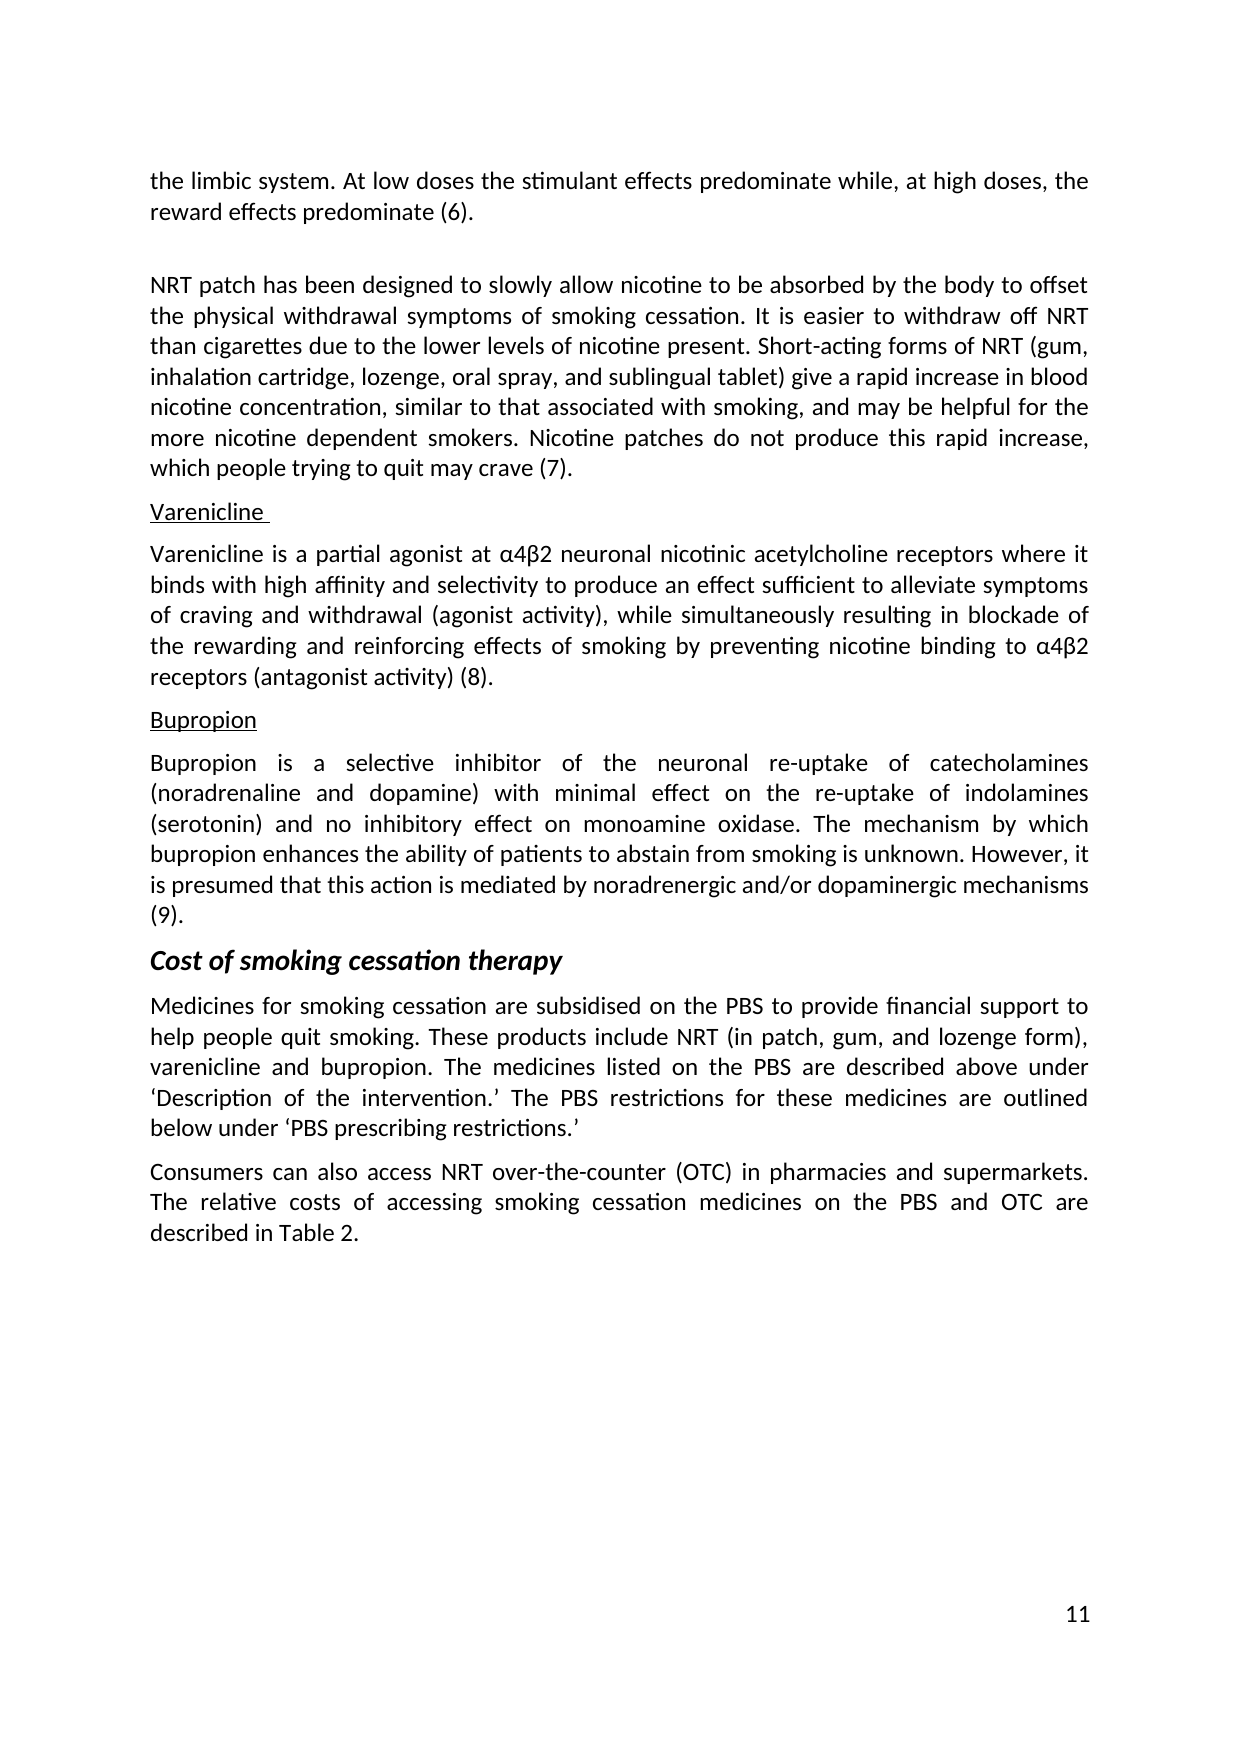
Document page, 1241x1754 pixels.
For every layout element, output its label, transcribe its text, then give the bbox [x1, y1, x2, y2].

text Varenicline is a partial agonist at α4β2 neuronal nicotinic acetylcholine receptors where it binds with high affinity and selectivity to produce an effect sufficient to alleviate symptoms of craving and withdrawal (agonist activity), while simultaneously resulting in blockade of the rewarding and reinforcing effects of smoking by preventing nicotine binding to α4β2 receptors (antagonist activity) (8). [150, 539, 1090, 691]
text Cost of smoking cessation therapy [150, 942, 1090, 978]
text Bupropion is a selective inhibitor of the neuronal re-uptake of catecholamines (noradrenaline and dopamine) with minimal effect on the re-uptake of indolamines (serotonin) and no inhibitory effect on monoamine oxidase. The mechanism by which bupropion enhances the ability of patients to abstain from smoking is unknown. However, it is presumed that this action is mediated by noradrenergic and/or dopaminergic mechanisms (9). [150, 747, 1090, 930]
text Consumers can also access NRT over-the-counter (OTC) in pharmacies and supermarkets. The relative costs of accessing smoking cessation medicines on the PBS and OTC are described in Table 2. [150, 1156, 1090, 1247]
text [150, 165, 1090, 226]
text Bupropion [150, 704, 1090, 734]
text Varenicline [150, 496, 1090, 526]
text NRT patch has been designed to slowly allow nicotine to be absorbed by the body to offset the physical withdrawal symptoms of smoking cessation. It is easier to withdraw off NRT than cigarettes due to the lower levels of nicotine present. Short-acting forms of NRT (gum, inhalation cartridge, lozenge, oral spray, and sublingual tablet) give a rapid increase in blood nicotine concentration, similar to that associated with smoking, and may be helpful for the more nicotine dependent smokers. Nicotine patches do not produce this rapid increase, which people trying to quit may crave (7). [150, 269, 1090, 483]
text Medicines for smoking cessation are subsidised on the PBS to provide financial support to help people quit smoking. These products include NRT (in patch, gum, and lozenge form), varenicline and bupropion. The medicines listed on the PBS are described above under ‘Description of the intervention.’ The PBS restrictions for these medicines are outlined below under ‘PBS prescribing restrictions.’ [150, 991, 1090, 1143]
